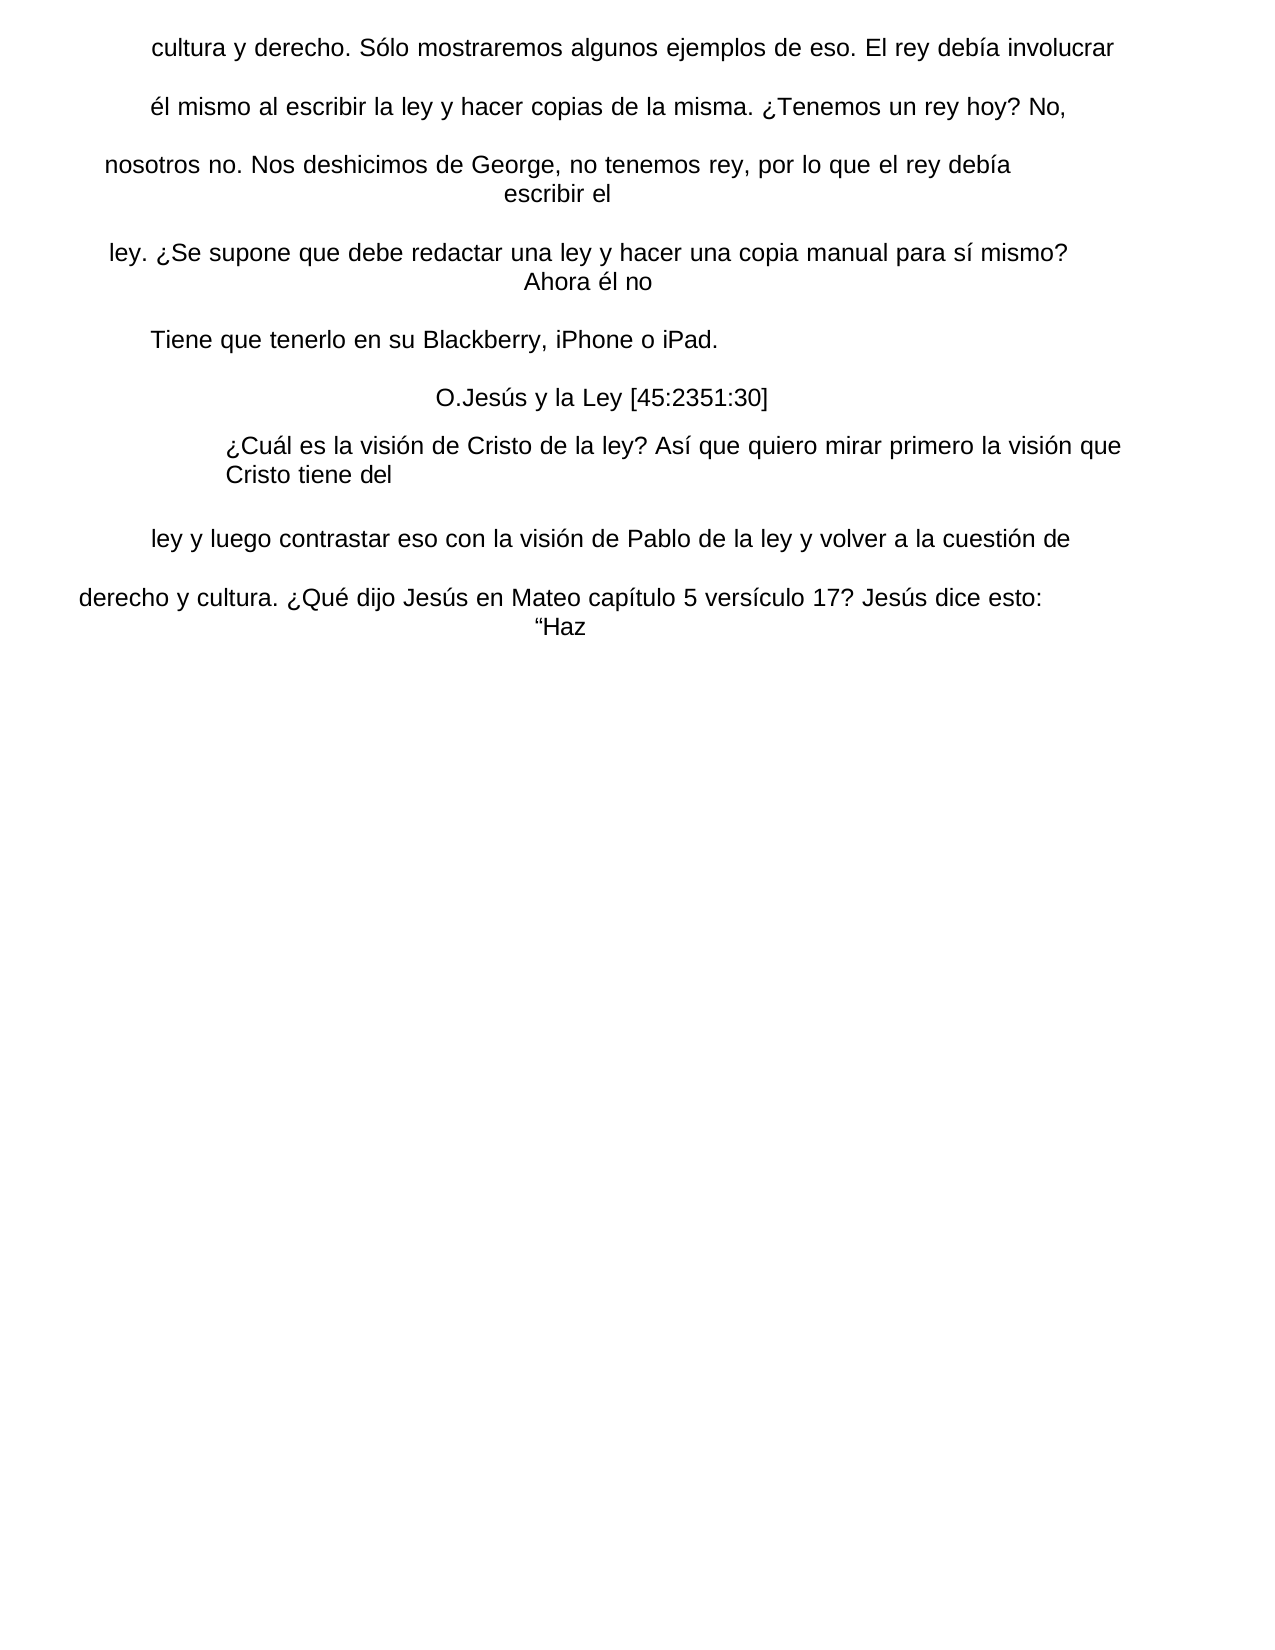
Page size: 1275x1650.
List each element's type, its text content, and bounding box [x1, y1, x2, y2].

text ley y luego contrastar eso con la visión de Pablo de la ley y volver a la cuestión de [151, 524, 1137, 553]
text nosotros no. Nos deshicimos de George, no tenemos rey, por lo que el rey debía escribir el [62, 150, 1053, 208]
text ley. ¿Se supone que debe redactar una ley y hacer una copia manual para sí mismo? Ahora él no [85, 238, 1092, 295]
text Tiene que tenerlo en su Blackberry, iPhone o iPad. [150, 325, 1137, 354]
list Jesús y la Ley [45:23­51:30] [435, 383, 1137, 412]
text cultura y derecho. Sólo mostraremos algunos ejemplos de eso. El rey debía involucrar [151, 33, 1137, 62]
text ¿Cuál es la visión de Cristo de la ley? Así que quiero mirar primero la visión que Cristo tiene del [225, 431, 1137, 489]
text él mismo al escribir la ley y hacer copias de la misma. ¿Tenemos un rey hoy? No, [150, 92, 1137, 120]
text derecho y cultura. ¿Qué dijo Jesús en Mateo capítulo 5 versículo 17? Jesús dice esto: “Haz [62, 583, 1059, 640]
